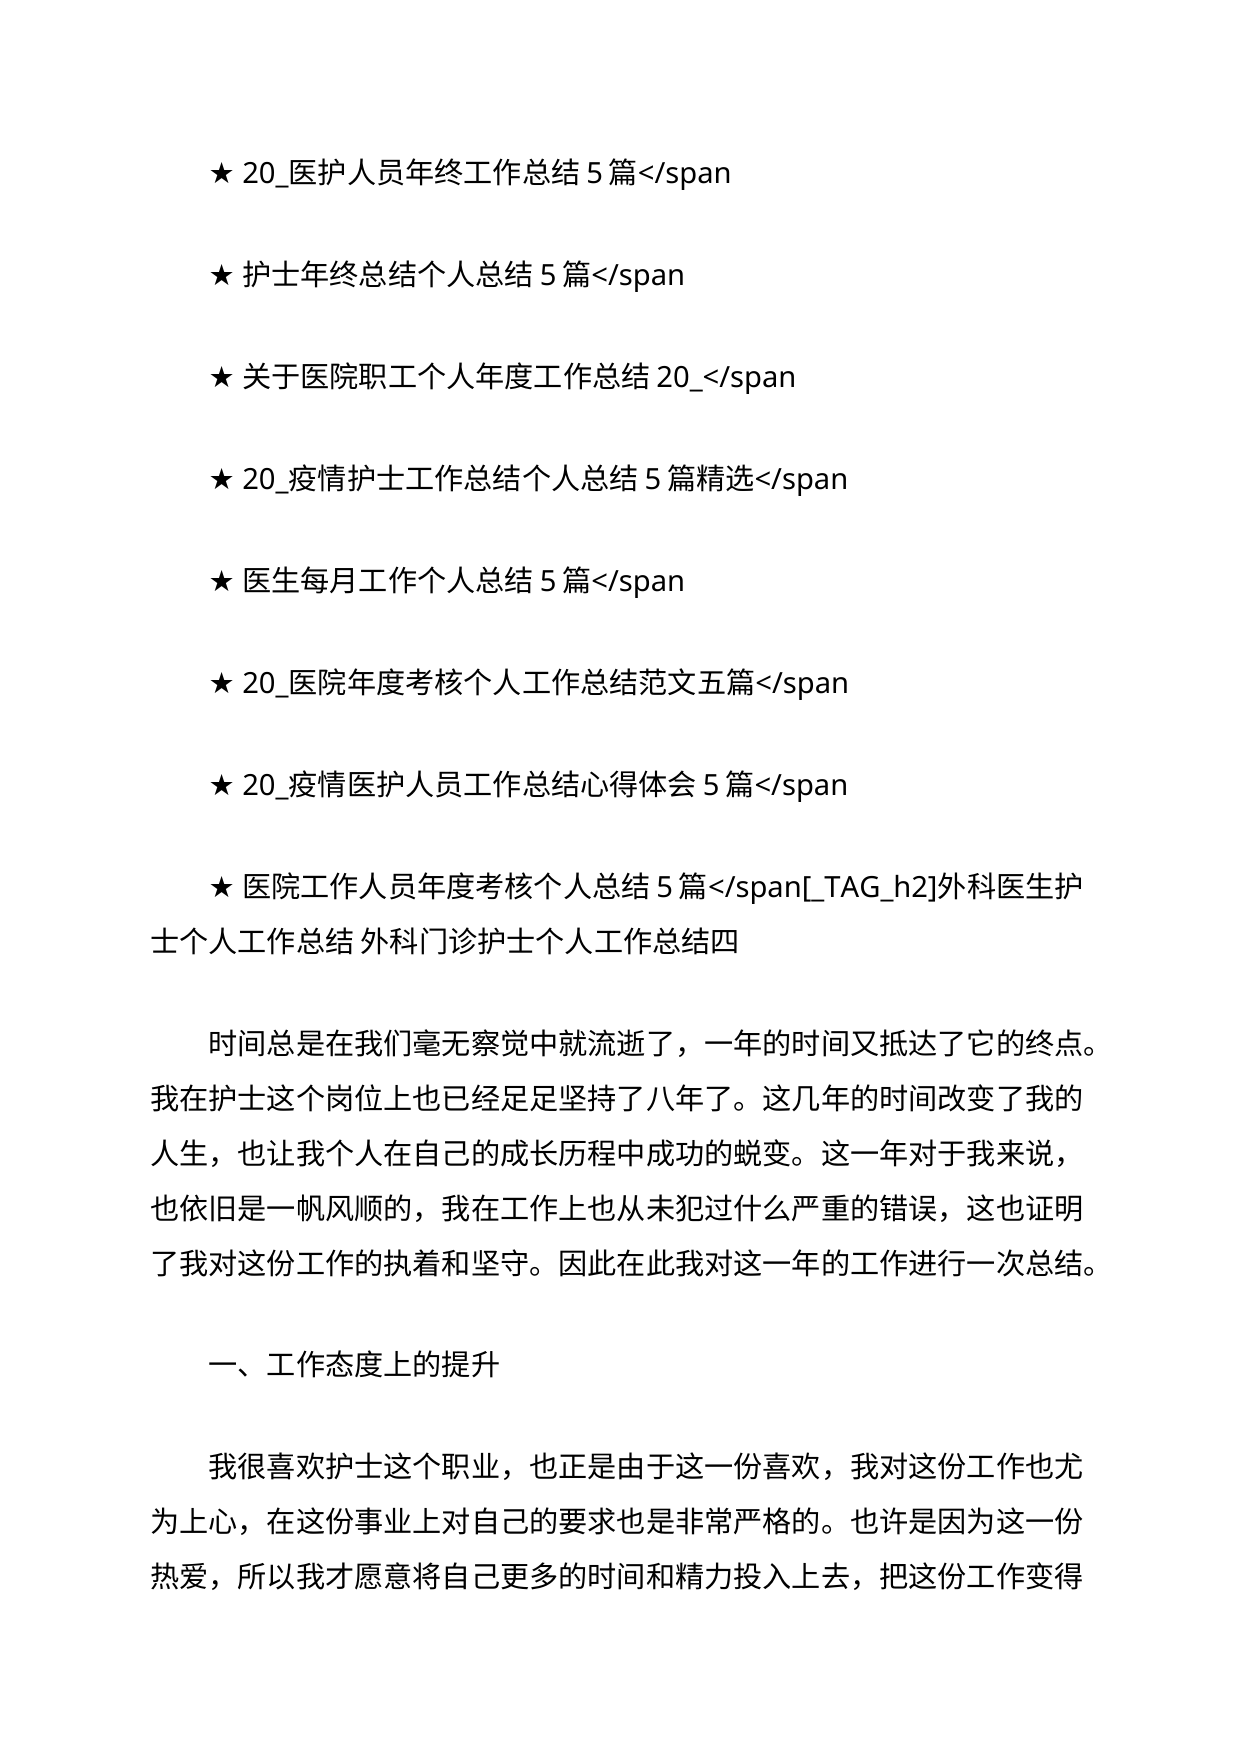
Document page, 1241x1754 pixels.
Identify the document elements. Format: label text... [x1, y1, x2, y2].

text ★ 医生每月工作个人总结5篇</span [150, 558, 1090, 600]
text 一、工作态度上的提升 [150, 1342, 1090, 1384]
text ★ 20_疫情医护人员工作总结心得体会5篇</span [150, 762, 1090, 804]
text ★ 医院工作人员年度考核个人总结5篇</span[_TAG_h2]外科医生护士个人工作总结 外科门诊护士个人工作总结四 [150, 864, 1090, 961]
text ★ 20_医院年度考核个人工作总结范文五篇</span [150, 660, 1090, 702]
text ★ 20_疫情护士工作总结个人总结5篇精选</span [150, 456, 1090, 498]
text ★ 关于医院职工个人年度工作总结20_</span [150, 354, 1090, 396]
text ★ 20_医护人员年终工作总结5篇</span [150, 150, 1090, 192]
text 时间总是在我们毫无察觉中就流逝了，一年的时间又抵达了它的终点。我在护士这个岗位上也已经足足坚持了八年了。这几年的时间改变了我的人生，也让我个人在自己的成长历程中成功的蜕变。这一年对于我来说，也依旧是一帆风顺的，我在工作上也从未犯过什么严重的错误，这也证明了我对这份工作的执着和坚守。因此在此我对这一年的工作进行一次总结。 [150, 1021, 1090, 1282]
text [150, 1444, 1090, 1596]
text ★ 护士年终总结个人总结5篇</span [150, 252, 1090, 294]
